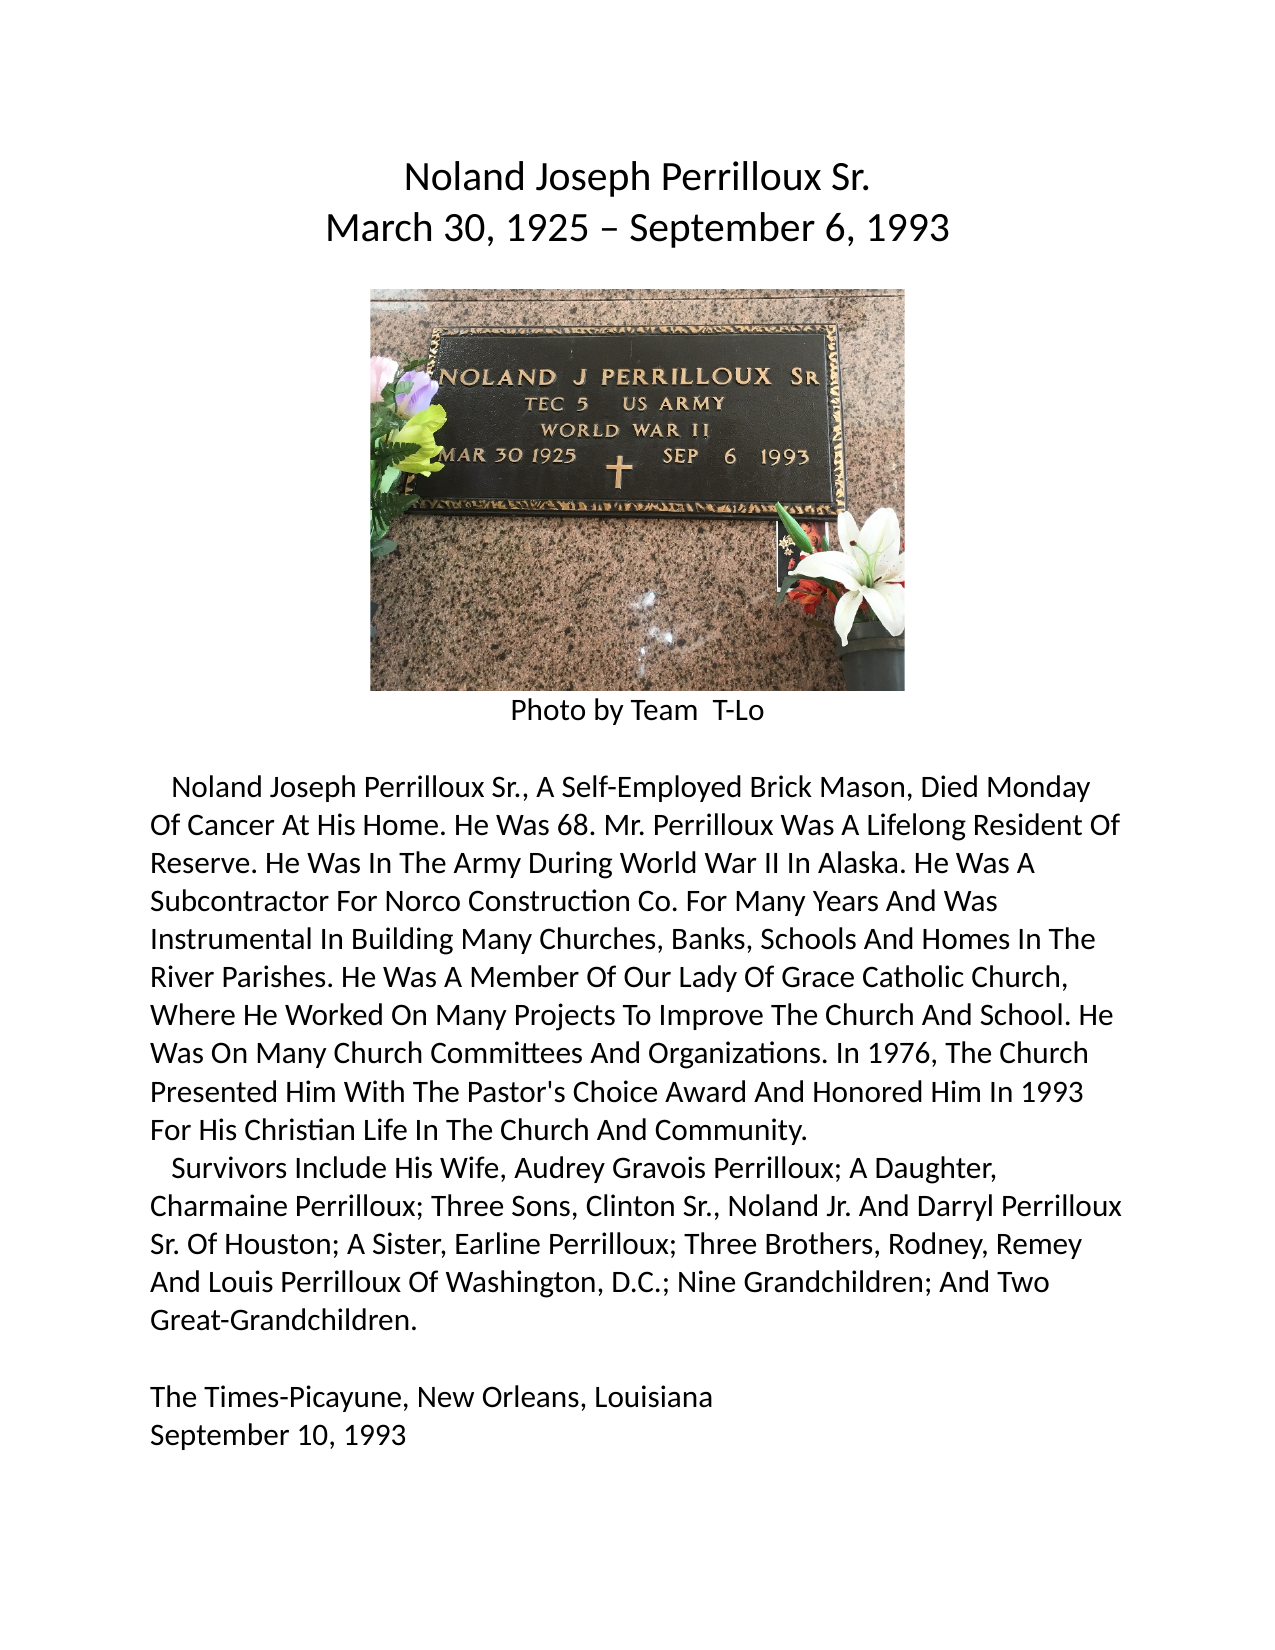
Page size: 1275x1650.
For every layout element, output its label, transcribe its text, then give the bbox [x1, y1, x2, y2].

text March 30, 1925 – September 6, 1993 [150, 201, 1125, 252]
text Noland Joseph Perrilloux Sr. [150, 150, 1125, 201]
text Noland Joseph Perrilloux Sr., A Self-Employed Brick Mason, Died Monday Of Cancer At His Home. He Was 68. Mr. Perrilloux Was A Lifelong Resident Of Reserve. He Was In The Army During World War II In Alaska. He Was A Subcontractor For Norco Construction Co. For Many Years And Was Instrumental In Building Many Churches, Banks, Schools And Homes In The River Parishes. He Was A Member Of Our Lady Of Grace Catholic Church, Where He Worked On Many Projects To Improve The Church And School. He Was On Many Church Committees And Organizations. In 1976, The Church Presented Him With The Pastor's Choice Award And Honored Him In 1993 For His Christian Life In The Church And Community. Survivors Include His Wife, Audrey Gravois Perrilloux; A Daughter, Charmaine Perrilloux; Three Sons, Clinton Sr., Noland Jr. And Darryl Perrilloux Sr. Of Houston; A Sister, Earline Perrilloux; Three Brothers, Rodney, Remey And Louis Perrilloux Of Washington, D.C.; Nine Grandchildren; And Two Great-Grandchildren. [150, 767, 1125, 1339]
text Photo by Team T-Lo [150, 691, 1125, 729]
picture [370, 289, 905, 691]
text September 10, 1993 [150, 1415, 1125, 1487]
text The Times-Picayune, New Orleans, Louisiana [150, 1339, 1125, 1415]
